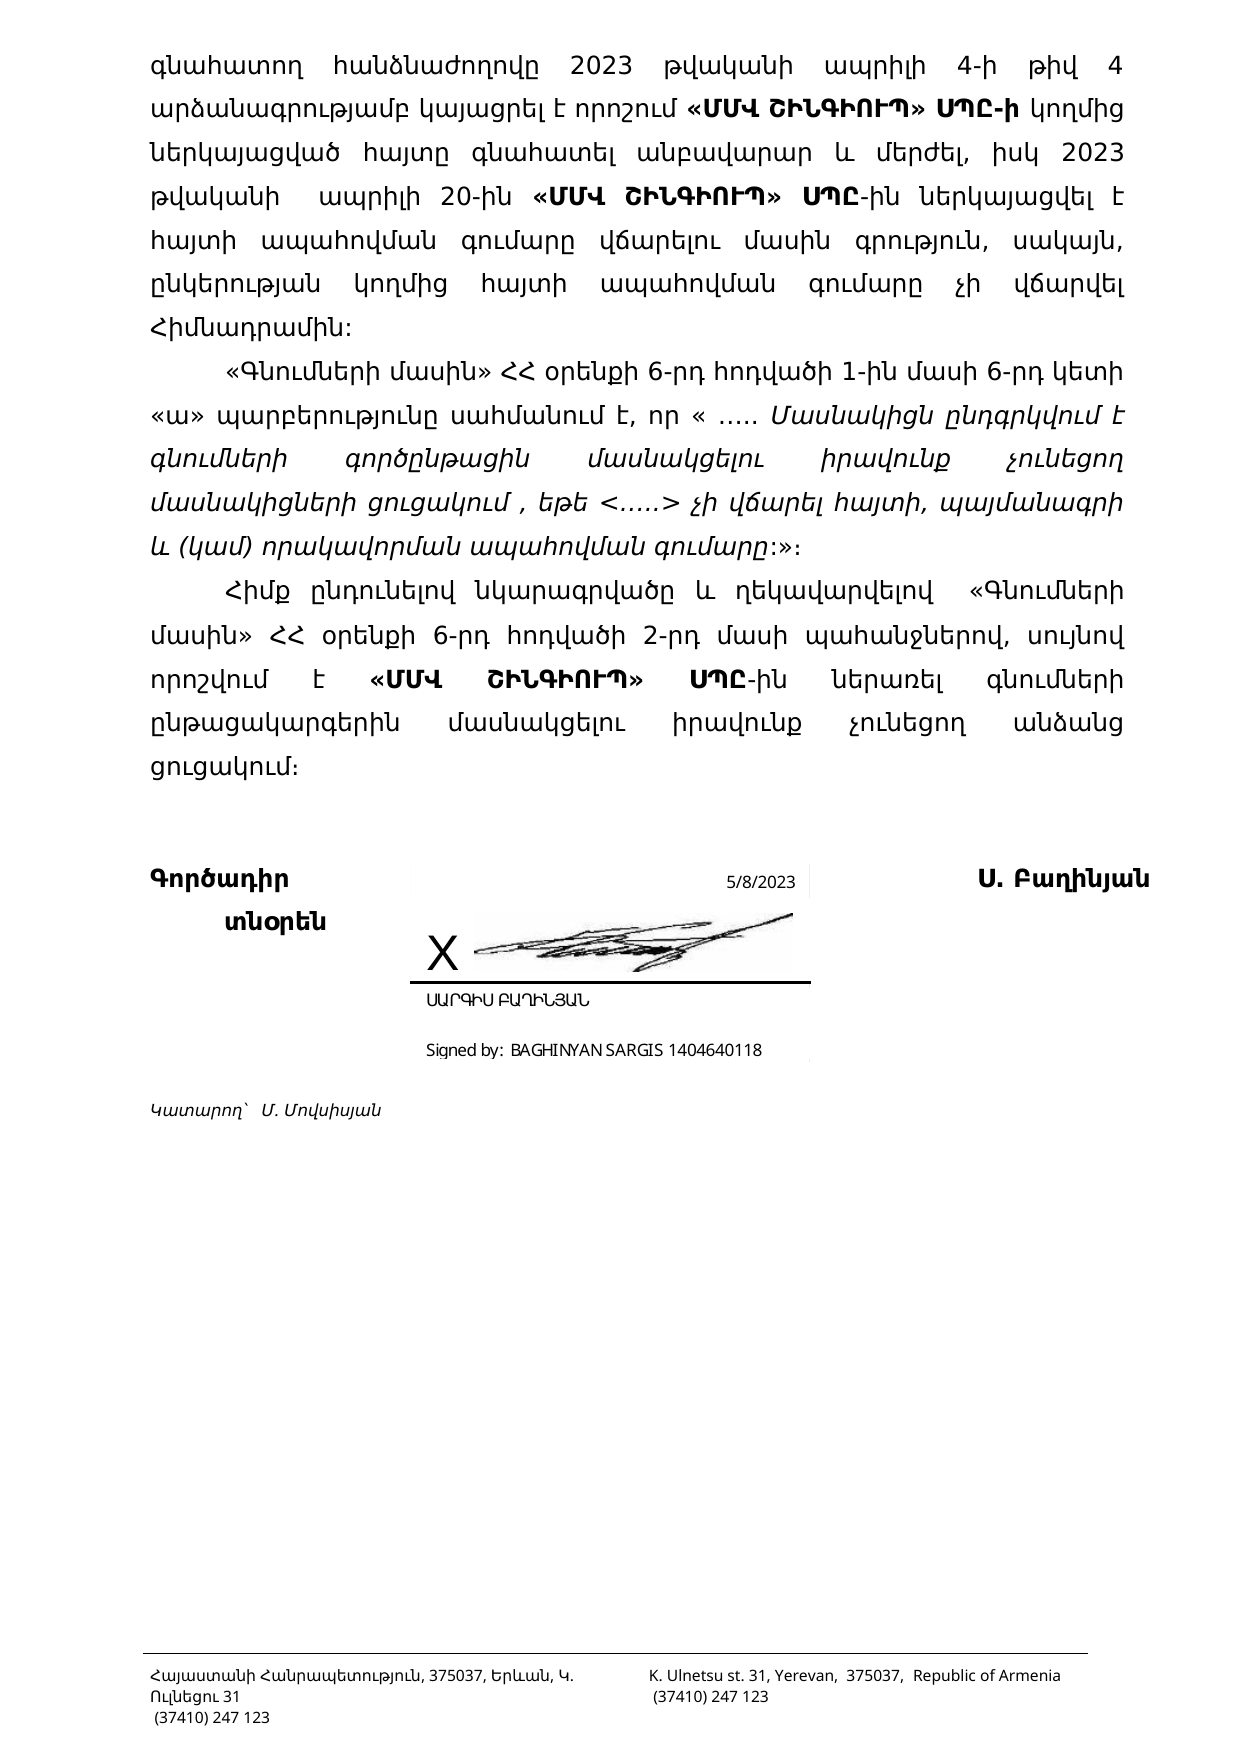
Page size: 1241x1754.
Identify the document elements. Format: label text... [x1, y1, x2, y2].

table_header Ս. Բաղինյան [966, 864, 1196, 1075]
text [150, 51, 1125, 342]
text Կատարող՝ Մ. Մովսիսյան [150, 1098, 1125, 1121]
text «Գնումների մասին» ՀՀ օրենքի 6-րդ հոդվածի 1-ին մասի 6-րդ կետի «ա» պարբերությունը սահմանում է, որ « ….. Մասնակիցն ընդգրկվում է գնումների գործընթացին մասնակցելու իրավունք չունեցող մասնակիցների ցուցակում , եթե <…..> չի վճարել հայտի, պայմանագրի և (կամ) որակավորման ապահովման գումարը:»։ [150, 357, 1125, 561]
table_header Գործադիր տնօրեն [139, 864, 399, 1075]
table_header [399, 864, 966, 1075]
text Հիմք ընդունելով նկարագրվածը և ղեկավարվելով «Գնումների մասին» ՀՀ օրենքի 6-րդ հոդվածի 2-րդ մասի պահանջներով, սույնով որոշվում է «ՄՄՎ ՇԻՆԳԻՈՒՊ» ՍՊԸ-ին ներառել գնումների ընթացակարգերին մասնակցելու իրավունք չունեցող անձանց ցուցակում։ [150, 576, 1125, 782]
